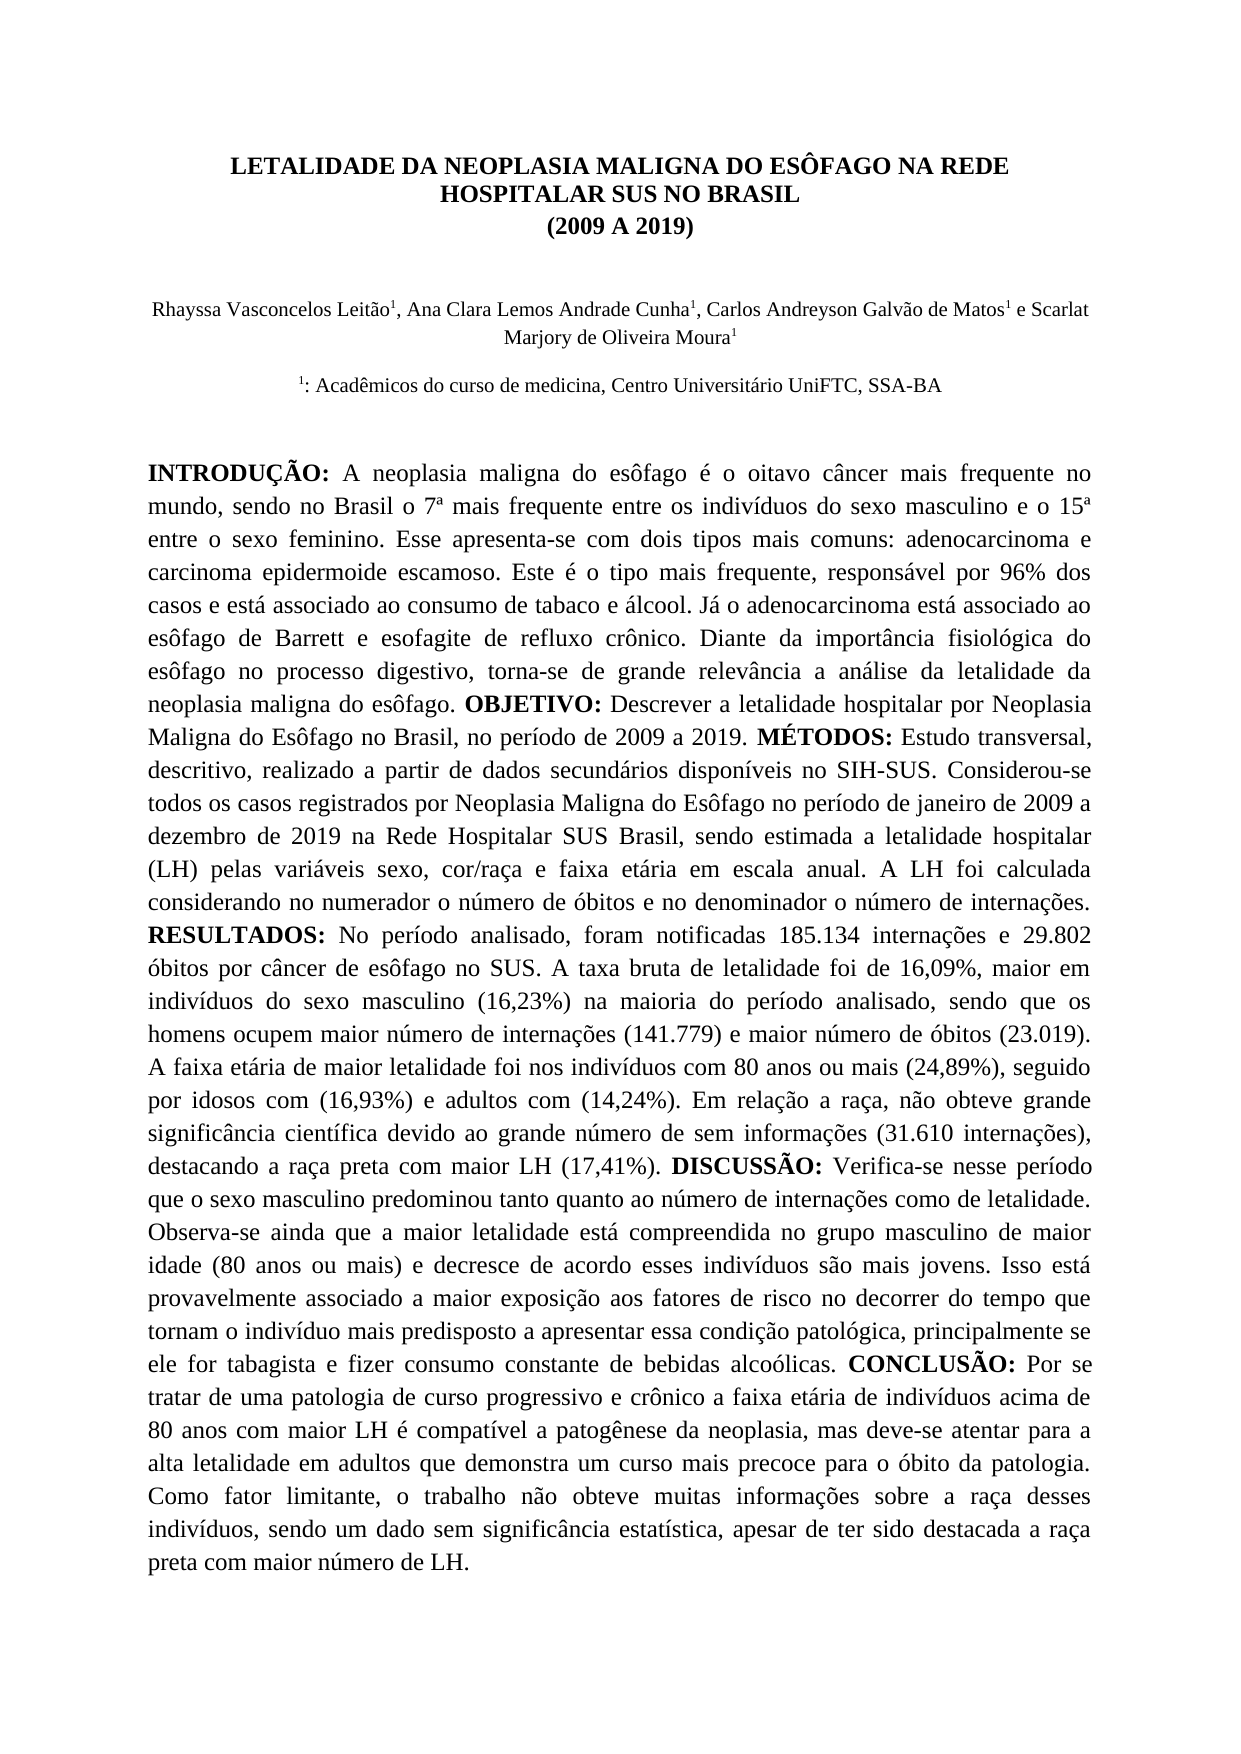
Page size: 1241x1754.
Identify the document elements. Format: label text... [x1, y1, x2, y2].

text (2009 A 2019) [148, 211, 1092, 240]
text Rhayssa Vasconcelos Leitão1, Ana Clara Lemos Andrade Cunha1, Carlos Andreyson Galvão de Matos1 e Scarlat Marjory de Oliveira Moura1 [148, 297, 1092, 349]
text 1: Acadêmicos do curso de medicina, Centro Universitário UniFTC, SSA-BA [148, 373, 1092, 397]
text LETALIDADE DA NEOPLASIA MALIGNA DO ESÔFAGO NA REDE HOSPITALAR SUS NO BRASIL [148, 151, 1092, 208]
text INTRODUÇÃO: A neoplasia maligna do esôfago é o oitavo câncer mais frequente no mundo, sendo no Brasil o 7ª mais frequente entre os indivíduos do sexo masculino e o 15ª entre o sexo feminino. Esse apresenta-se com dois tipos mais comuns: adenocarcinoma e carcinoma epidermoide escamoso. Este é o tipo mais frequente, responsável por 96% dos casos e está associado ao consumo de tabaco e álcool. Já o adenocarcinoma está associado ao esôfago de Barrett e esofagite de refluxo crônico. Diante da importância fisiológica do esôfago no processo digestivo, torna-se de grande relevância a análise da letalidade da neoplasia maligna do esôfago. OBJETIVO: Descrever a letalidade hospitalar por Neoplasia Maligna do Esôfago no Brasil, no período de 2009 a 2019. MÉTODOS: Estudo transversal, descritivo, realizado a partir de dados secundários disponíveis no SIH-SUS. Considerou-se todos os casos registrados por Neoplasia Maligna do Esôfago no período de janeiro de 2009 a dezembro de 2019 na Rede Hospitalar SUS Brasil, sendo estimada a letalidade hospitalar (LH) pelas variáveis sexo, cor/raça e faixa etária em escala anual. A LH foi calculada considerando no numerador o número de óbitos e no denominador o número de internações. RESULTADOS: No período analisado, foram notificadas 185.134 internações e 29.802 óbitos por câncer de esôfago no SUS. A taxa bruta de letalidade foi de 16,09%, maior em indivíduos do sexo masculino (16,23%) na maioria do período analisado, sendo que os homens ocupem maior número de internações (141.779) e maior número de óbitos (23.019). A faixa etária de maior letalidade foi nos indivíduos com 80 anos ou mais (24,89%), seguido por idosos com (16,93%) e adultos com (14,24%). Em relação a raça, não obteve grande significância científica devido ao grande número de sem informações (31.610 internações), destacando a raça preta com maior LH (17,41%). DISCUSSÃO: Verifica-se nesse período que o sexo masculino predominou tanto quanto ao número de internações como de letalidade. Observa-se ainda que a maior letalidade está compreendida no grupo masculino de maior idade (80 anos ou mais) e decresce de acordo esses indivíduos são mais jovens. Isso está provavelmente associado a maior exposição aos fatores de risco no decorrer do tempo que tornam o indivíduo mais predisposto a apresentar essa condição patológica, principalmente se ele for tabagista e fizer consumo constante de bebidas alcoólicas. CONCLUSÃO: Por se tratar de uma patologia de curso progressivo e crônico a faixa etária de indivíduos acima de 80 anos com maior LH é compatível a patogênese da neoplasia, mas deve-se atentar para a alta letalidade em adultos que demonstra um curso mais precoce para o óbito da patologia. Como fator limitante, o trabalho não obteve muitas informações sobre a raça desses indivíduos, sendo um dado sem significância estatística, apesar de ter sido destacada a raça preta com maior número de LH. [148, 458, 1092, 1576]
